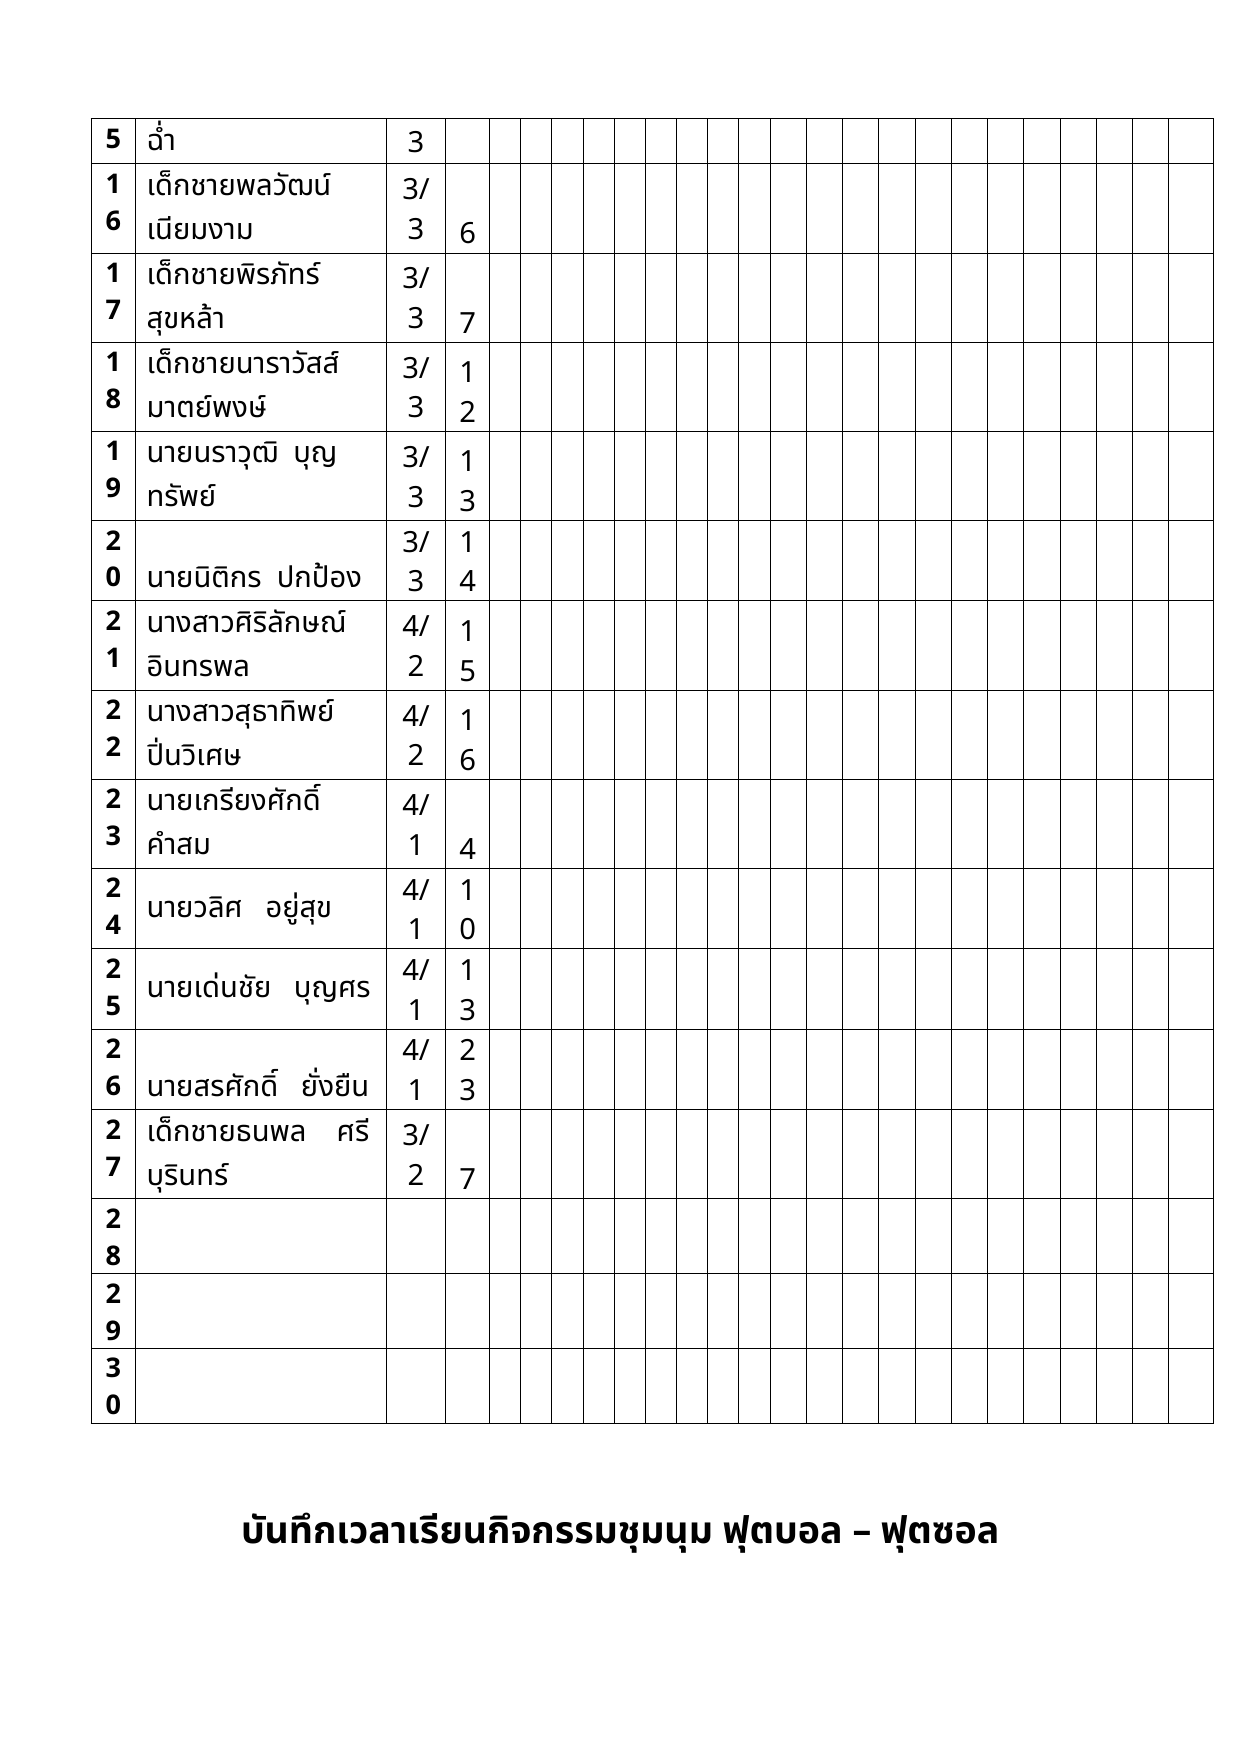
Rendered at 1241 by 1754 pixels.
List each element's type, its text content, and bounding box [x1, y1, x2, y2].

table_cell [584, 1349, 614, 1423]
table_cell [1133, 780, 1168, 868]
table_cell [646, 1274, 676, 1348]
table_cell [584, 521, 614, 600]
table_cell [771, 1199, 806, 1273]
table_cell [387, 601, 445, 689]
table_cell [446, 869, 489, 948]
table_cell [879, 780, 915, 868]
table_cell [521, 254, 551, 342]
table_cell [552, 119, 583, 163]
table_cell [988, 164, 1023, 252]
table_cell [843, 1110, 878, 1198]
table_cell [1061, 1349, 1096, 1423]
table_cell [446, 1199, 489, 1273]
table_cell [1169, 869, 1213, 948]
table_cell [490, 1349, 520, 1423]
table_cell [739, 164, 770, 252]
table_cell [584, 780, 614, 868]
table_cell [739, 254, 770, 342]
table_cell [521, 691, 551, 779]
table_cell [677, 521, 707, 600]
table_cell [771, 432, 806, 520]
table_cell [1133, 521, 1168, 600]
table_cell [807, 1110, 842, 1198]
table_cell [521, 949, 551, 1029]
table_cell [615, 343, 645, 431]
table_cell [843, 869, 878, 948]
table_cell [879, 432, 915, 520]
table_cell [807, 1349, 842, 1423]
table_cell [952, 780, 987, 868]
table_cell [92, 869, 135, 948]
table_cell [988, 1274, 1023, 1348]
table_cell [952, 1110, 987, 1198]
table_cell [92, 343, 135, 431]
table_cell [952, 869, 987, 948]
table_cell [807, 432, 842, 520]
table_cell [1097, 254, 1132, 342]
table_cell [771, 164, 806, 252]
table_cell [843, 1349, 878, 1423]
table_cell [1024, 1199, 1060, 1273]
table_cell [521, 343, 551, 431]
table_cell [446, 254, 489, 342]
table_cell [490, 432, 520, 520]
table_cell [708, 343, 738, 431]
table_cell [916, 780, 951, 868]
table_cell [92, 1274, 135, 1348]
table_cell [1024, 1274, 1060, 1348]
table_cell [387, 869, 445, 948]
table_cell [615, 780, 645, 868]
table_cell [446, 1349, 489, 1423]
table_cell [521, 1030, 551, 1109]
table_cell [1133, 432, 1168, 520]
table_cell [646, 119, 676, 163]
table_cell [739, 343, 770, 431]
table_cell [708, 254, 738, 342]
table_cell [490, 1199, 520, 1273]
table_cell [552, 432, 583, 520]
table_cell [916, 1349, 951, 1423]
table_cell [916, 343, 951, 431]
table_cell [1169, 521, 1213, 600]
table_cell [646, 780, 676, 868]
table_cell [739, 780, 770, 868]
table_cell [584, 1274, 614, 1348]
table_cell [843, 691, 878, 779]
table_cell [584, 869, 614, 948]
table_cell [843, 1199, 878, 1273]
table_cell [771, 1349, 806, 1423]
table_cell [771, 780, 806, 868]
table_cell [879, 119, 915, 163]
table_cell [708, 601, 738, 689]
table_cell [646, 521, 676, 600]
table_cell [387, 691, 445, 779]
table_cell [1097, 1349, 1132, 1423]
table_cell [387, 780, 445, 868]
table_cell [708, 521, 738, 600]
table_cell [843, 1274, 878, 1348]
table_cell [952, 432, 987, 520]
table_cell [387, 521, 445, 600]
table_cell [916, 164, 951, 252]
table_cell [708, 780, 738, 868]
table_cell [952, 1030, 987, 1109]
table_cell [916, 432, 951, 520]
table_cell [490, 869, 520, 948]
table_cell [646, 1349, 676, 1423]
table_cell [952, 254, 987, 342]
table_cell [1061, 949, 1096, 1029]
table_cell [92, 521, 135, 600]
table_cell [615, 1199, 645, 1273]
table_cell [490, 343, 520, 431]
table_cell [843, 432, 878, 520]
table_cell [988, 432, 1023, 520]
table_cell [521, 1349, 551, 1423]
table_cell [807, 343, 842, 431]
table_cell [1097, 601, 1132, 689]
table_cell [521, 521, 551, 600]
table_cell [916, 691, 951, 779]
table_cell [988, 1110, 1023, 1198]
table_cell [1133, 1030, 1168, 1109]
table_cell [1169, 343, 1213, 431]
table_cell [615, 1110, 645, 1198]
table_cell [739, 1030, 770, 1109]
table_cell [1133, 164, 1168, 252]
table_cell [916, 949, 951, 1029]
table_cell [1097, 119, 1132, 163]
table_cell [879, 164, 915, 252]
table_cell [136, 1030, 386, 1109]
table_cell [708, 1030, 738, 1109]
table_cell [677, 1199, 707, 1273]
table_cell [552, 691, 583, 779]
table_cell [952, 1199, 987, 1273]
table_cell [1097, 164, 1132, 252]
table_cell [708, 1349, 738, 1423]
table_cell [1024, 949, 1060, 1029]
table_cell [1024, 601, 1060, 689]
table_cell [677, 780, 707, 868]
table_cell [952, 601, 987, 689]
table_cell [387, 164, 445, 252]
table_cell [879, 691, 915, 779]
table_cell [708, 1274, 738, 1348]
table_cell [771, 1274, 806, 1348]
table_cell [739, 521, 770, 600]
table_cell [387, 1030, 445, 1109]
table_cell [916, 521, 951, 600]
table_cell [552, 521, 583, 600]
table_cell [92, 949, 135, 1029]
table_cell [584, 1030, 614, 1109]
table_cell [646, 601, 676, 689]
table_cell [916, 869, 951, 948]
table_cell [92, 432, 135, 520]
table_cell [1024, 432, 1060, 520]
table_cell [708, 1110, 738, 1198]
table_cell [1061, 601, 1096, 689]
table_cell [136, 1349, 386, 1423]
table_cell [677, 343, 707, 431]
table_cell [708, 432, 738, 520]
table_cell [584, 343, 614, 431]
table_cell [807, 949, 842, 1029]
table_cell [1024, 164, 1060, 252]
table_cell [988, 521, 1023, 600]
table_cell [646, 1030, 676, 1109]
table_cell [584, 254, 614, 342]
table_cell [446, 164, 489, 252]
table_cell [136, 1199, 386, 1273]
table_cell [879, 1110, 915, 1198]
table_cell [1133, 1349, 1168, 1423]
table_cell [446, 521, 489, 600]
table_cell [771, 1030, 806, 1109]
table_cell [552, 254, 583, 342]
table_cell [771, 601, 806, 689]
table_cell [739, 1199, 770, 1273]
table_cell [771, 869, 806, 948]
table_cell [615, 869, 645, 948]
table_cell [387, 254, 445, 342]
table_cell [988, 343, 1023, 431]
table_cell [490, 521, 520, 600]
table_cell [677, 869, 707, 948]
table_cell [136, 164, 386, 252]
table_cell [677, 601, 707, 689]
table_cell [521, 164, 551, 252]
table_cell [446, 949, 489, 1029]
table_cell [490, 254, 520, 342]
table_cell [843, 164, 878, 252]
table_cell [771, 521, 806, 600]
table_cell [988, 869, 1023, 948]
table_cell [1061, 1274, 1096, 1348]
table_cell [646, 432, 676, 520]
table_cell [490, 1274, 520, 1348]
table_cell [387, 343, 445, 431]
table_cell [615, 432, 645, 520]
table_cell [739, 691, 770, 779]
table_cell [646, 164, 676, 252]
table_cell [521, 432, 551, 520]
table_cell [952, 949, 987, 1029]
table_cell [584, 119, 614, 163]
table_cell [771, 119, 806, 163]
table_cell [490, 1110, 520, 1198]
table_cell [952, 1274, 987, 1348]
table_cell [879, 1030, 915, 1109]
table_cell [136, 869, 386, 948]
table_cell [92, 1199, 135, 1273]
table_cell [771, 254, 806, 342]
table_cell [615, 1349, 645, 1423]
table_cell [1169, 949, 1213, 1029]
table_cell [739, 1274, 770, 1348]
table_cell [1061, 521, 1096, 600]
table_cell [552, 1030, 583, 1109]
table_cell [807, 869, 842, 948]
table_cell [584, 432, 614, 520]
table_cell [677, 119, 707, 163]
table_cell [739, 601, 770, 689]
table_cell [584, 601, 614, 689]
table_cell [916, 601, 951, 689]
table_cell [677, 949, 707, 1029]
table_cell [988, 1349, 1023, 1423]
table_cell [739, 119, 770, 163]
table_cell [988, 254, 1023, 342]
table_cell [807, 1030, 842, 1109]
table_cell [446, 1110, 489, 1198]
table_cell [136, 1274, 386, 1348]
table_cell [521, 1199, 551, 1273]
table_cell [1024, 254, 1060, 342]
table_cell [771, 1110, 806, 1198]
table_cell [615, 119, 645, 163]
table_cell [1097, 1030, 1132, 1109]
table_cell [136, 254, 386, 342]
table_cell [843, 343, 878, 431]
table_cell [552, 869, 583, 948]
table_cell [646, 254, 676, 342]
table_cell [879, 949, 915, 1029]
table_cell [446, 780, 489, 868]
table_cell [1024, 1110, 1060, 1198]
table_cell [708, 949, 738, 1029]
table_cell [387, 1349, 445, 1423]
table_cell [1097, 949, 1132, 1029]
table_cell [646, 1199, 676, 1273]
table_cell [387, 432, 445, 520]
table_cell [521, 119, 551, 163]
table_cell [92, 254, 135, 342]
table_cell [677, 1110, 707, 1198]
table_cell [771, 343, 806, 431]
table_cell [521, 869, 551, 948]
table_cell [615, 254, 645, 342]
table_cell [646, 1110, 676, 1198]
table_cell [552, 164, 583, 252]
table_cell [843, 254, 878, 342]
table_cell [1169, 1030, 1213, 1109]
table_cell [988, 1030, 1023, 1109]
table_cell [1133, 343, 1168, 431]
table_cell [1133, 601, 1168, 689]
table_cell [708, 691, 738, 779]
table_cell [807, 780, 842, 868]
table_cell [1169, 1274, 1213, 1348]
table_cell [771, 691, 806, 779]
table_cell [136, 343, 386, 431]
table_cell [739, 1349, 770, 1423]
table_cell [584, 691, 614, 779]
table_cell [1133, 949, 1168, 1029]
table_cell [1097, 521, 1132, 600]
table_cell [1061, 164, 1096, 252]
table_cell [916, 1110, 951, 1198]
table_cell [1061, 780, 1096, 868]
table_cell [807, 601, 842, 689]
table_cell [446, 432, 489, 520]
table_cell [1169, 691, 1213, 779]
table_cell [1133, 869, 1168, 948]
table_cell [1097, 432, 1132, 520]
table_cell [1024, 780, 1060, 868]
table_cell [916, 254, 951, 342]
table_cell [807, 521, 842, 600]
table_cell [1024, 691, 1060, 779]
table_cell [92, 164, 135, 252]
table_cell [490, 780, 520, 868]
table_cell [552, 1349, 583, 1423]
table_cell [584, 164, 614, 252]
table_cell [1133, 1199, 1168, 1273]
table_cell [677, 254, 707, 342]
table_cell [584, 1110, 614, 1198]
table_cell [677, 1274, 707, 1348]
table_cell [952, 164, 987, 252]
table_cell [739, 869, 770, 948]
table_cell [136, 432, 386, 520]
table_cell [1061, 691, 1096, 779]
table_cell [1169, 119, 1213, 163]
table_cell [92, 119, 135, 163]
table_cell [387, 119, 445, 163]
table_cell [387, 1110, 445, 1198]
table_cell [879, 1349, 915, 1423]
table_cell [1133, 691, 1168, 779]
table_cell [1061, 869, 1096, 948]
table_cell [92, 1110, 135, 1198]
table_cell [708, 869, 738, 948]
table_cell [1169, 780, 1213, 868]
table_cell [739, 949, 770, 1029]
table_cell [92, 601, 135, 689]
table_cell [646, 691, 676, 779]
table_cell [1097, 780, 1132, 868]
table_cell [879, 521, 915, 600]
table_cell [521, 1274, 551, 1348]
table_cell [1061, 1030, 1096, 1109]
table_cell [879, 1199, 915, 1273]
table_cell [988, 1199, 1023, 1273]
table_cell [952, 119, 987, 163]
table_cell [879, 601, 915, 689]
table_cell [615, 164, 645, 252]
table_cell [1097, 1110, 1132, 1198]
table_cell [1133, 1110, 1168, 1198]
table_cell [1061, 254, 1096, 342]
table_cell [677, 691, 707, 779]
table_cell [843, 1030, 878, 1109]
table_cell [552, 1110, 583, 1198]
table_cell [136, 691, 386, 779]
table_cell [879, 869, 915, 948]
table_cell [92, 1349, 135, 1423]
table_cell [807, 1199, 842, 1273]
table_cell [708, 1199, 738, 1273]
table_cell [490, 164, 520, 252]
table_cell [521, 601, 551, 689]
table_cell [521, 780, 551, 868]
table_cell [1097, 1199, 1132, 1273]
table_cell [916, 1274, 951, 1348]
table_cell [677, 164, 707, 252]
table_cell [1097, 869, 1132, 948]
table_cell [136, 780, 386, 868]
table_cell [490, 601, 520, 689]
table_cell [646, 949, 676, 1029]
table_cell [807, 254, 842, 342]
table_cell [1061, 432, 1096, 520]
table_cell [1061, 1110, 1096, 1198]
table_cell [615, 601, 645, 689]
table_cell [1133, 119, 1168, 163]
text บันทึกเวลาเรียนกิจกรรมชุมนุม ฟุตบอล – ฟุตซอล [150, 1503, 1090, 1560]
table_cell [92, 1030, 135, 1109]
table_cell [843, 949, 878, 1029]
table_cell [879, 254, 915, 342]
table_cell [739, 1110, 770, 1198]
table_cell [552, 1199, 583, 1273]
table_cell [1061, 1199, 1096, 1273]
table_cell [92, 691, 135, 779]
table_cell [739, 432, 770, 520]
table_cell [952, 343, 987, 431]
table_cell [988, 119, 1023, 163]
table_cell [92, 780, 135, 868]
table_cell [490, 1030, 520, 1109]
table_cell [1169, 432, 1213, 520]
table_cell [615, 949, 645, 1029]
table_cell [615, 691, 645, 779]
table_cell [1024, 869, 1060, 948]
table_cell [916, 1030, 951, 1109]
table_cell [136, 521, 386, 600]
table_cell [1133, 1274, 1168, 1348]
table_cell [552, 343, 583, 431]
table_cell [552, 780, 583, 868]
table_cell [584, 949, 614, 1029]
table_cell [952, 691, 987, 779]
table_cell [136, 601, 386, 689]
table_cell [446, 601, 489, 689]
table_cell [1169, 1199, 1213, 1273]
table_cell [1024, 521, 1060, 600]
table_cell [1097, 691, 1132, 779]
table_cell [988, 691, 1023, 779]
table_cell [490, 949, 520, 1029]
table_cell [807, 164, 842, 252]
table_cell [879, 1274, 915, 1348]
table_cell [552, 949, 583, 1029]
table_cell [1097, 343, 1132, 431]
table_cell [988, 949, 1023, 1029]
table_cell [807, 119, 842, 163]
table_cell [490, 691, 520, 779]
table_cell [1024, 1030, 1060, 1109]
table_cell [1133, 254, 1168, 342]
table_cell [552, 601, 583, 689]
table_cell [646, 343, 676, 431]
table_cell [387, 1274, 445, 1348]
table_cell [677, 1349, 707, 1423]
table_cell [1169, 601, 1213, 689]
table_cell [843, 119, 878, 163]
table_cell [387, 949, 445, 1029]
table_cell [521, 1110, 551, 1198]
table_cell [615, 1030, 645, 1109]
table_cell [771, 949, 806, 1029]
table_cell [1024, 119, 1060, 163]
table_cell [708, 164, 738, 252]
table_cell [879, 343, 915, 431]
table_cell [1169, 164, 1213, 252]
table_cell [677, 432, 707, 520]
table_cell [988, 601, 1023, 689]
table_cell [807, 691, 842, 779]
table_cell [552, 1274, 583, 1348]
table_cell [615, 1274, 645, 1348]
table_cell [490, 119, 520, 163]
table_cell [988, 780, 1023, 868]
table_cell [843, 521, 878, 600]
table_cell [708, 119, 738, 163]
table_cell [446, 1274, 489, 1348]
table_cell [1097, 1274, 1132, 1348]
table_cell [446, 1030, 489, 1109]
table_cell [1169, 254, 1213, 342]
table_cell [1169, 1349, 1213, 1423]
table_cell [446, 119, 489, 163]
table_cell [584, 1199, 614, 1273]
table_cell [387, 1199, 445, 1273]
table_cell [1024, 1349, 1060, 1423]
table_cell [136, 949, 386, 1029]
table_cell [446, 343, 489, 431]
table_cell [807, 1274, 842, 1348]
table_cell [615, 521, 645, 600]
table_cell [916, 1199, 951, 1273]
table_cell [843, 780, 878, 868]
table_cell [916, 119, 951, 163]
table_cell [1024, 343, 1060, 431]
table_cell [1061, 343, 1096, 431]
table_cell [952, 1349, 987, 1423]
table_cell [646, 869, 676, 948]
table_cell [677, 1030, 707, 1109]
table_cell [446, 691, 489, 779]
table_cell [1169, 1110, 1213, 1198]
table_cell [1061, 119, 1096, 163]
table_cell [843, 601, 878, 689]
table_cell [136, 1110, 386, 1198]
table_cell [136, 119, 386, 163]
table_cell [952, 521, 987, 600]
